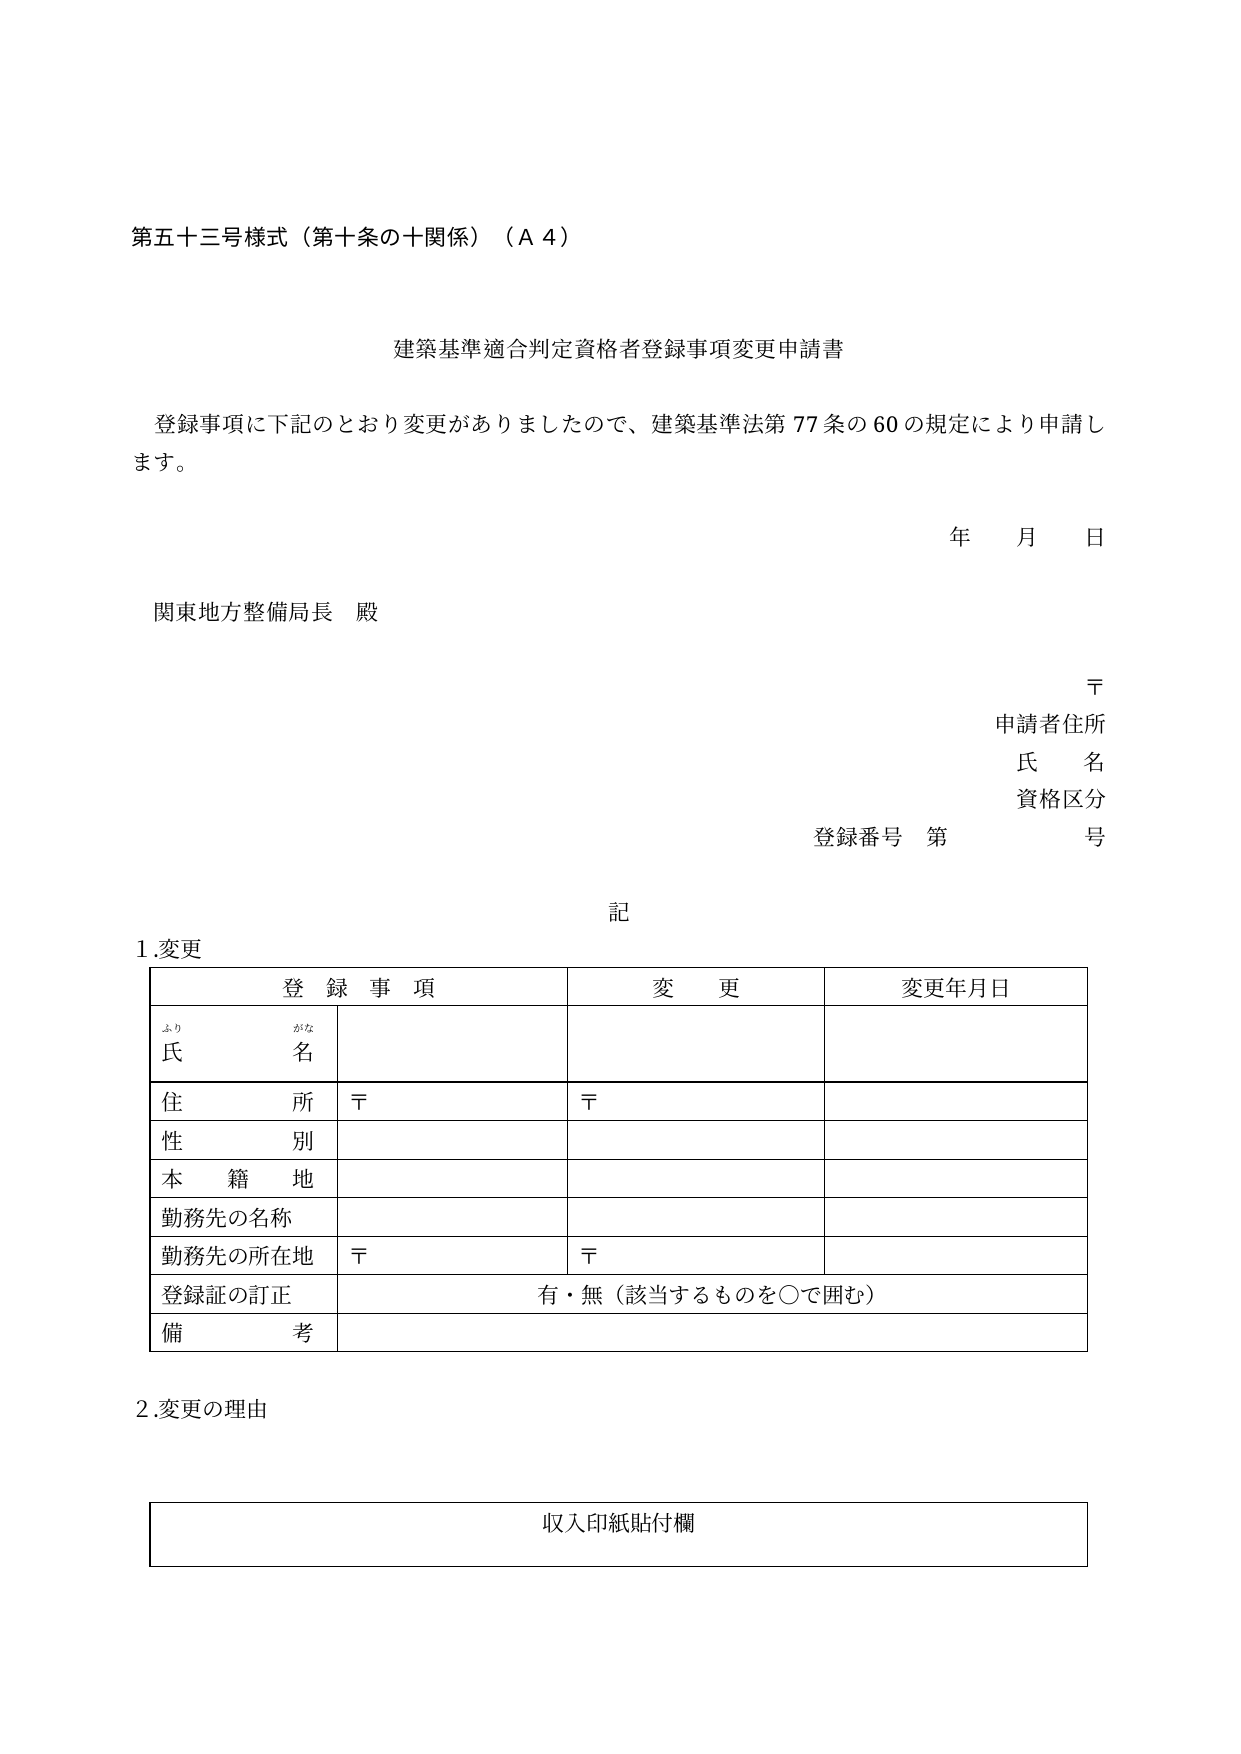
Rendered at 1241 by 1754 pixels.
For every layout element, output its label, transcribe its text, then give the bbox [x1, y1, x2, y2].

table_cell [568, 1121, 824, 1158]
table_cell [151, 1006, 337, 1081]
table_cell [338, 1160, 567, 1197]
text ２.変更の理由 [131, 1390, 1106, 1427]
table_cell 有・無（該当するものを○で囲む） [338, 1275, 1087, 1313]
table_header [151, 1503, 1087, 1566]
table_cell 性 別 [151, 1121, 337, 1158]
table_cell [825, 1160, 1087, 1197]
text 氏 名 [131, 742, 1106, 779]
text 建築基準適合判定資格者登録事項変更申請書 [131, 329, 1106, 367]
text 関東地方整備局長 殿 [131, 592, 1106, 629]
table_cell [825, 1121, 1087, 1158]
table_cell 〒 [338, 1083, 567, 1120]
table_cell 〒 [568, 1083, 824, 1120]
table_cell 〒 [568, 1237, 824, 1274]
table_cell [825, 1237, 1087, 1274]
table_cell 勤務先の名称 [151, 1198, 337, 1236]
table_cell 住 所 [151, 1083, 337, 1120]
table_cell [338, 1198, 567, 1236]
table_cell 本 籍 地 [151, 1160, 337, 1197]
table_cell 〒 [338, 1237, 567, 1274]
table_cell [568, 1006, 824, 1081]
text 登録番号 第 号 [131, 817, 1106, 854]
text 資格区分 [131, 779, 1106, 817]
table_cell [825, 1198, 1087, 1236]
table_cell [825, 1083, 1087, 1120]
table_cell [338, 1314, 1087, 1351]
text 年 月 日 [131, 517, 1106, 554]
table_cell [825, 1006, 1087, 1081]
table_header 登 録 事 項 [151, 968, 567, 1005]
table_cell [568, 1160, 824, 1197]
text 申請者住所 [131, 704, 1106, 742]
text 〒 [131, 667, 1106, 704]
table_cell 備 考 [151, 1314, 337, 1351]
table_cell [338, 1121, 567, 1158]
table_header 変更年月日 [825, 968, 1087, 1005]
table_header 変 更 [568, 968, 824, 1005]
table_cell [338, 1006, 567, 1081]
text 登録事項に下記のとおり変更がありましたので、建築基準法第77条の60の規定により申請します。 [131, 404, 1106, 479]
table_cell 勤務先の所在地 [151, 1237, 337, 1274]
table_cell 登録証の訂正 [151, 1275, 337, 1313]
text １.変更 [131, 929, 1106, 967]
table_cell [568, 1198, 824, 1236]
text 第五十三号様式（第十条の十関係）（Ａ４） [131, 217, 1106, 254]
subtitle 記 [131, 892, 1106, 929]
